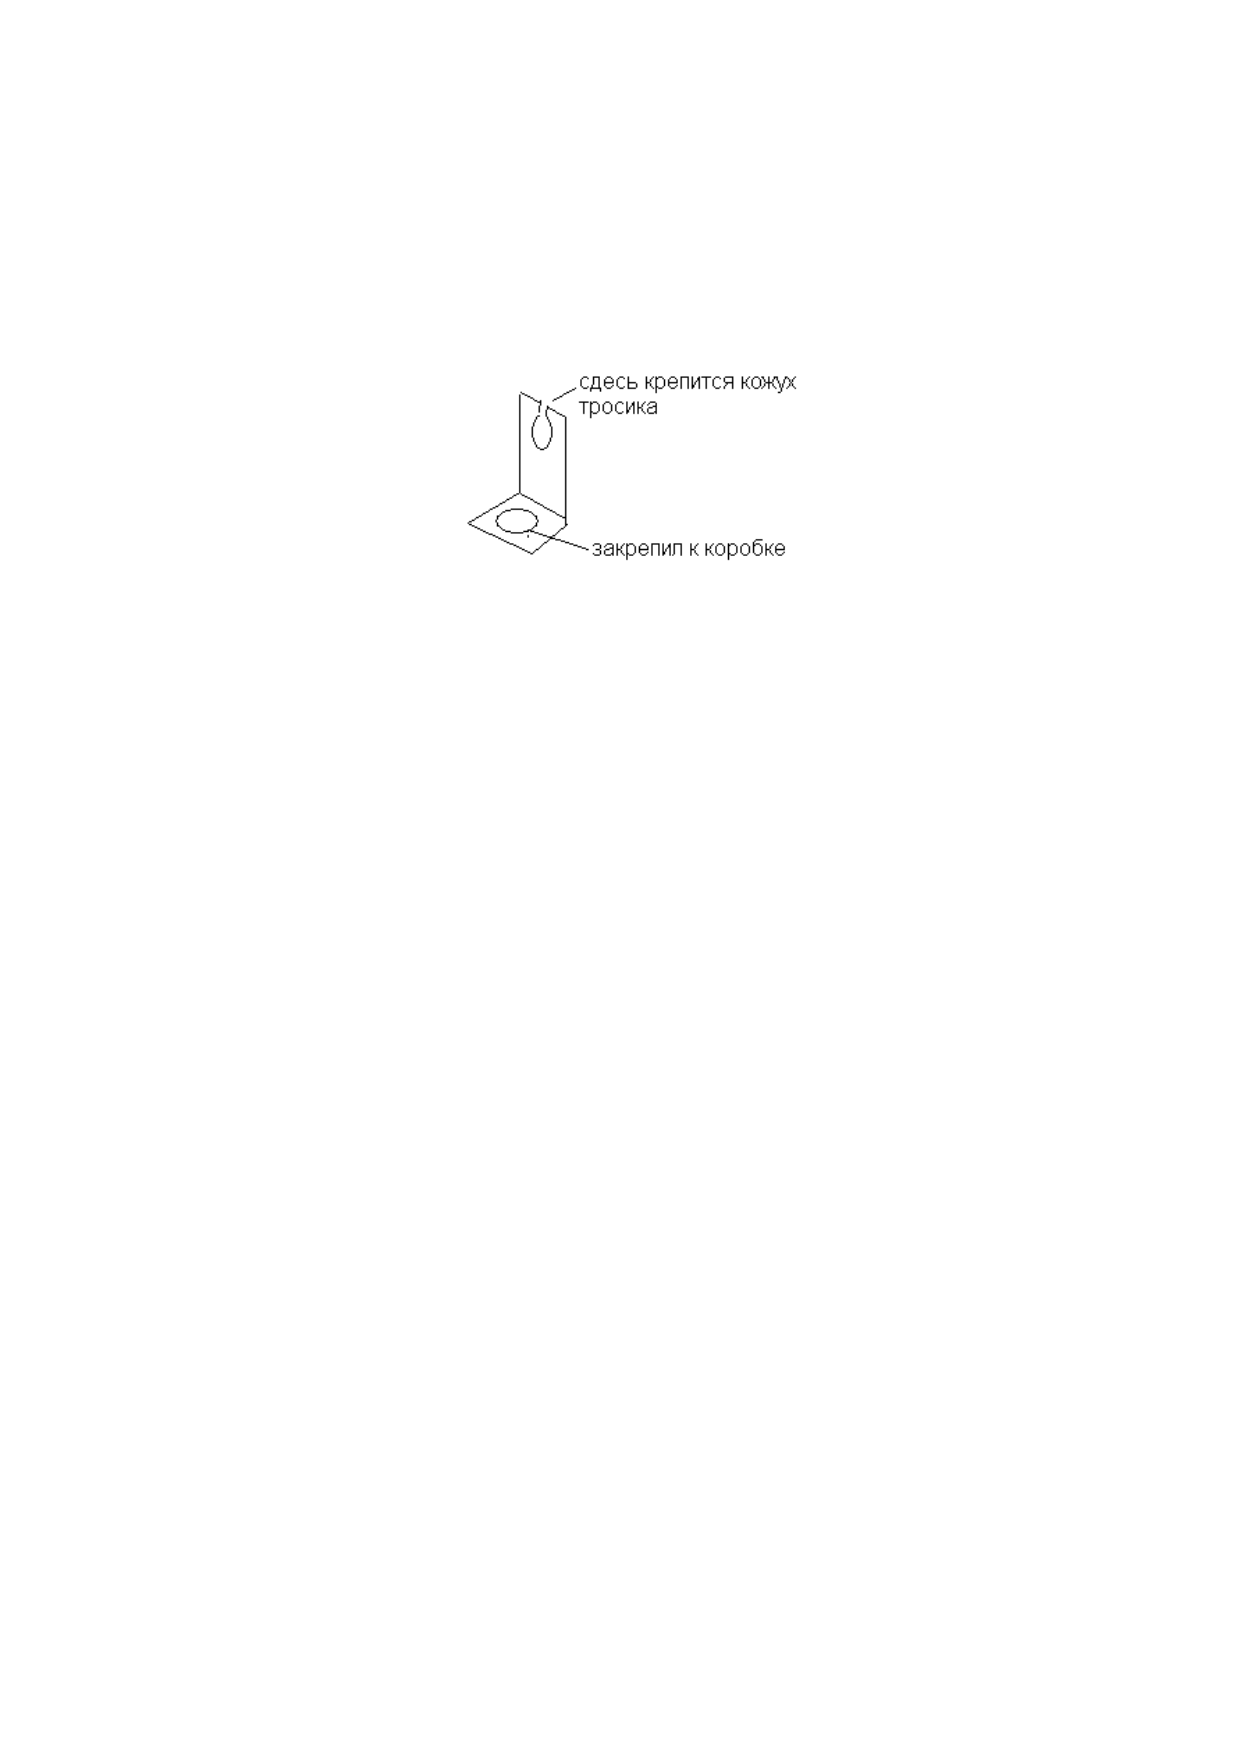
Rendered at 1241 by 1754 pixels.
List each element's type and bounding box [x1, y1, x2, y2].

picture [177, 118, 1151, 848]
